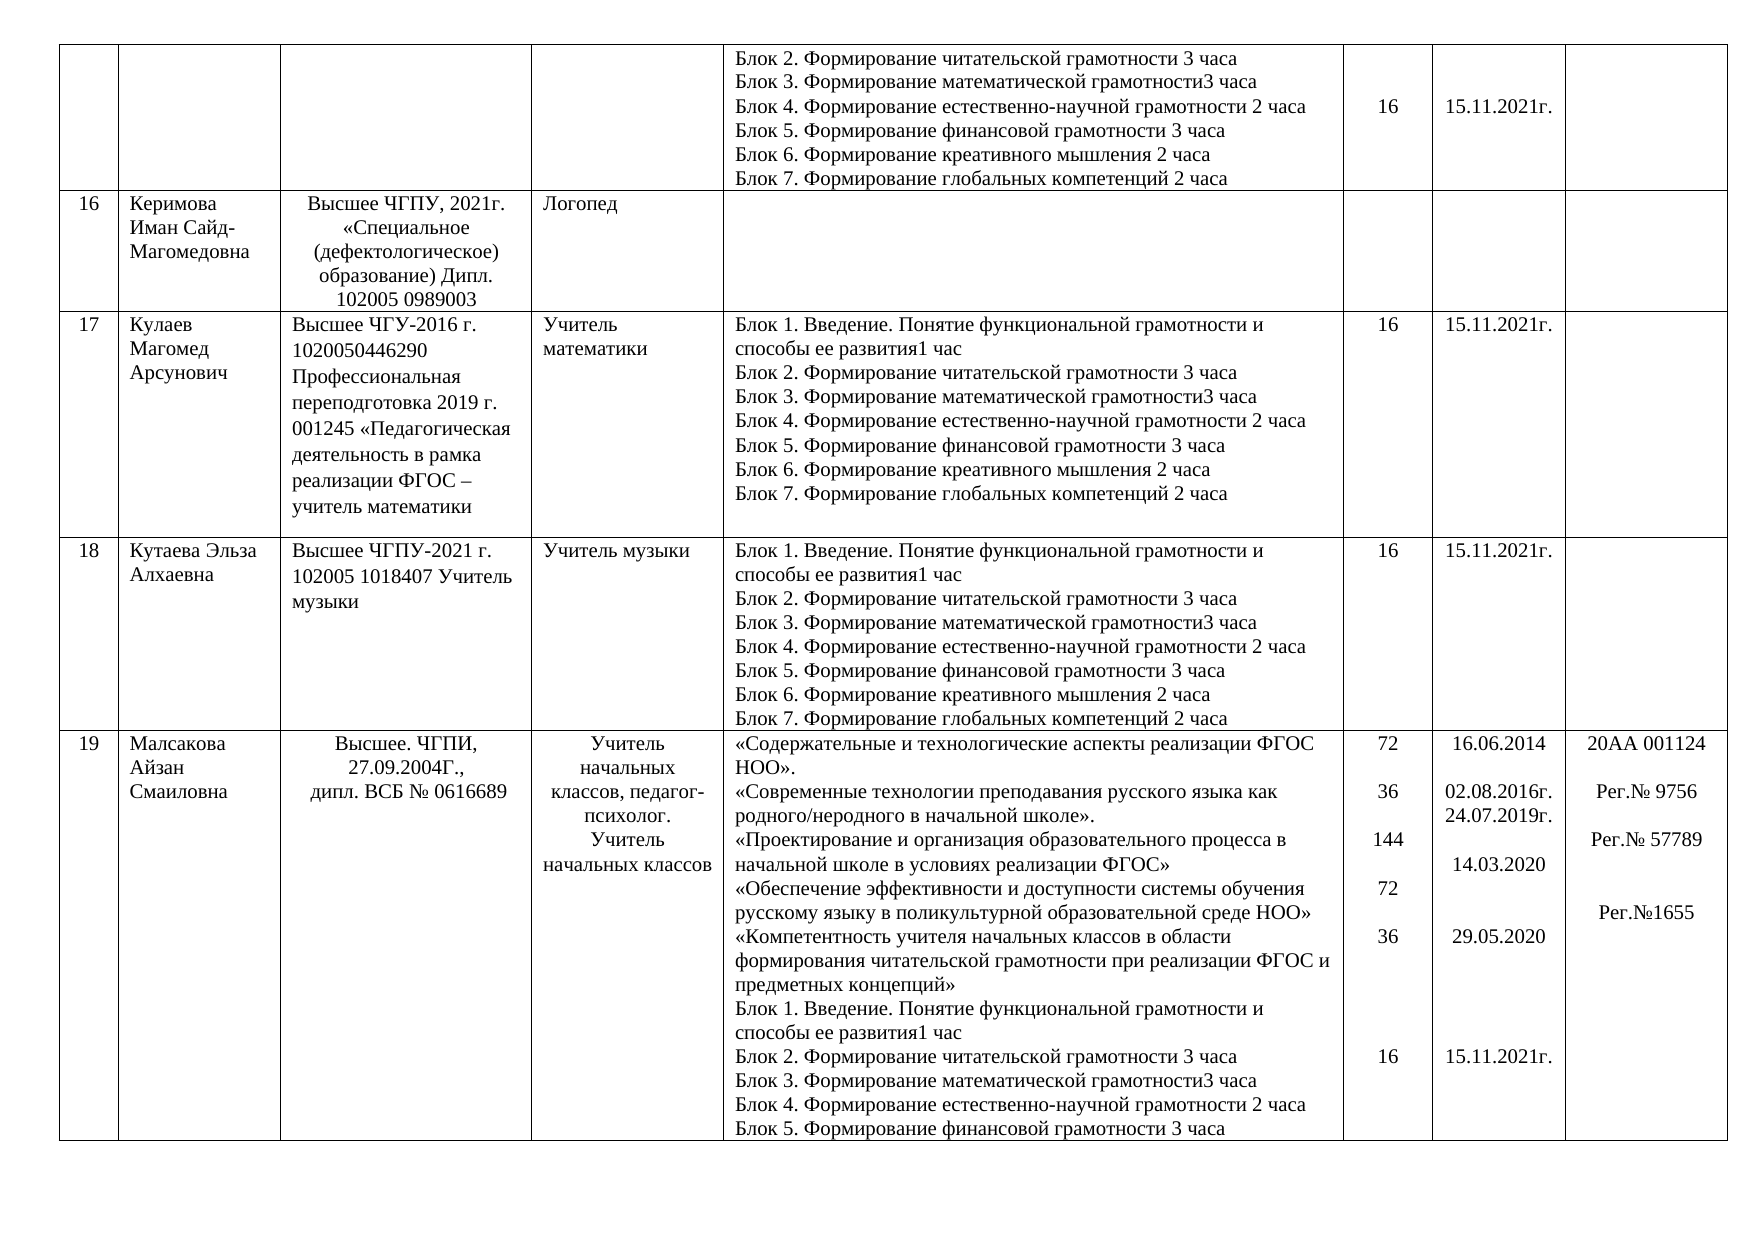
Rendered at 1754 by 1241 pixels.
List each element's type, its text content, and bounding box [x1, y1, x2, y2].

table_cell Логопед [532, 191, 723, 311]
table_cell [724, 45, 1343, 190]
table_cell [1566, 191, 1727, 311]
table_cell [1344, 191, 1432, 311]
table_cell Кутаева Эльза Алхаевна [119, 538, 280, 730]
table_cell 19 [60, 731, 118, 1140]
table_cell 15.11.2021г. [1433, 312, 1565, 537]
table_cell 16 [1344, 312, 1432, 537]
table_cell 72 36 144 72 36 16 [1344, 731, 1432, 1140]
table_cell Учитель музыки [532, 538, 723, 730]
table_cell 15 [60, 45, 118, 190]
table_cell Высшее ЧГУ-2016 г. 1020050446290 Профессиональная переподготовка 2019 г. 001245 «Педагогическая деятельность в рамка реализации ФГОС –учитель математики [281, 312, 531, 537]
table_cell 18 [60, 538, 118, 730]
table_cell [1433, 731, 1565, 1140]
table_cell Блок 1. Введение. Понятие функциональной грамотности и способы ее развития1 час Блок 2. Формирование читательской грамотности 3 часа Блок 3. Формирование математической грамотности3 часа Блок 4. Формирование естественно-научной грамотности 2 часа Блок 5. Формирование финансовой грамотности 3 часа Блок 6. Формирование креативного мышления 2 часа Блок 7. Формирование глобальных компетенций 2 часа [724, 538, 1343, 730]
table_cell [281, 45, 531, 190]
table_cell [1433, 191, 1565, 311]
table_cell [1566, 312, 1727, 537]
table_cell 15.11.2021г. [1433, 538, 1565, 730]
table_cell 16 [60, 191, 118, 311]
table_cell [119, 45, 280, 190]
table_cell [532, 45, 723, 190]
table_cell [1566, 538, 1727, 730]
table_cell 112 40 72 16 [1344, 45, 1432, 190]
table_cell Учитель математики [532, 312, 723, 537]
table_cell Керимова Иман Сайд-Магомедовна [119, 191, 280, 311]
table_cell Высшее ЧГПУ-2021 г. 102005 1018407 Учитель музыки [281, 538, 531, 730]
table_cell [1433, 45, 1565, 190]
table_cell Высшее ЧГПУ, 2021г. «Специальное (дефектологическое) образование) Дипл. 102005 0989003 [281, 191, 531, 311]
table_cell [119, 731, 280, 1140]
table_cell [724, 731, 1343, 1140]
table_cell 17 [60, 312, 118, 537]
table_cell Блок 1. Введение. Понятие функциональной грамотности и способы ее развития1 час Блок 2. Формирование читательской грамотности 3 часа Блок 3. Формирование математической грамотности3 часа Блок 4. Формирование естественно-научной грамотности 2 часа Блок 5. Формирование финансовой грамотности 3 часа Блок 6. Формирование креативного мышления 2 часа Блок 7. Формирование глобальных компетенций 2 часа [724, 312, 1343, 537]
table_cell 16 [1344, 538, 1432, 730]
table_cell Кулаев Магомед Арсунович [119, 312, 280, 537]
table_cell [1566, 731, 1727, 1140]
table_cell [281, 731, 531, 1140]
table_cell [724, 191, 1343, 311]
table_cell [1566, 45, 1727, 190]
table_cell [532, 731, 723, 1140]
